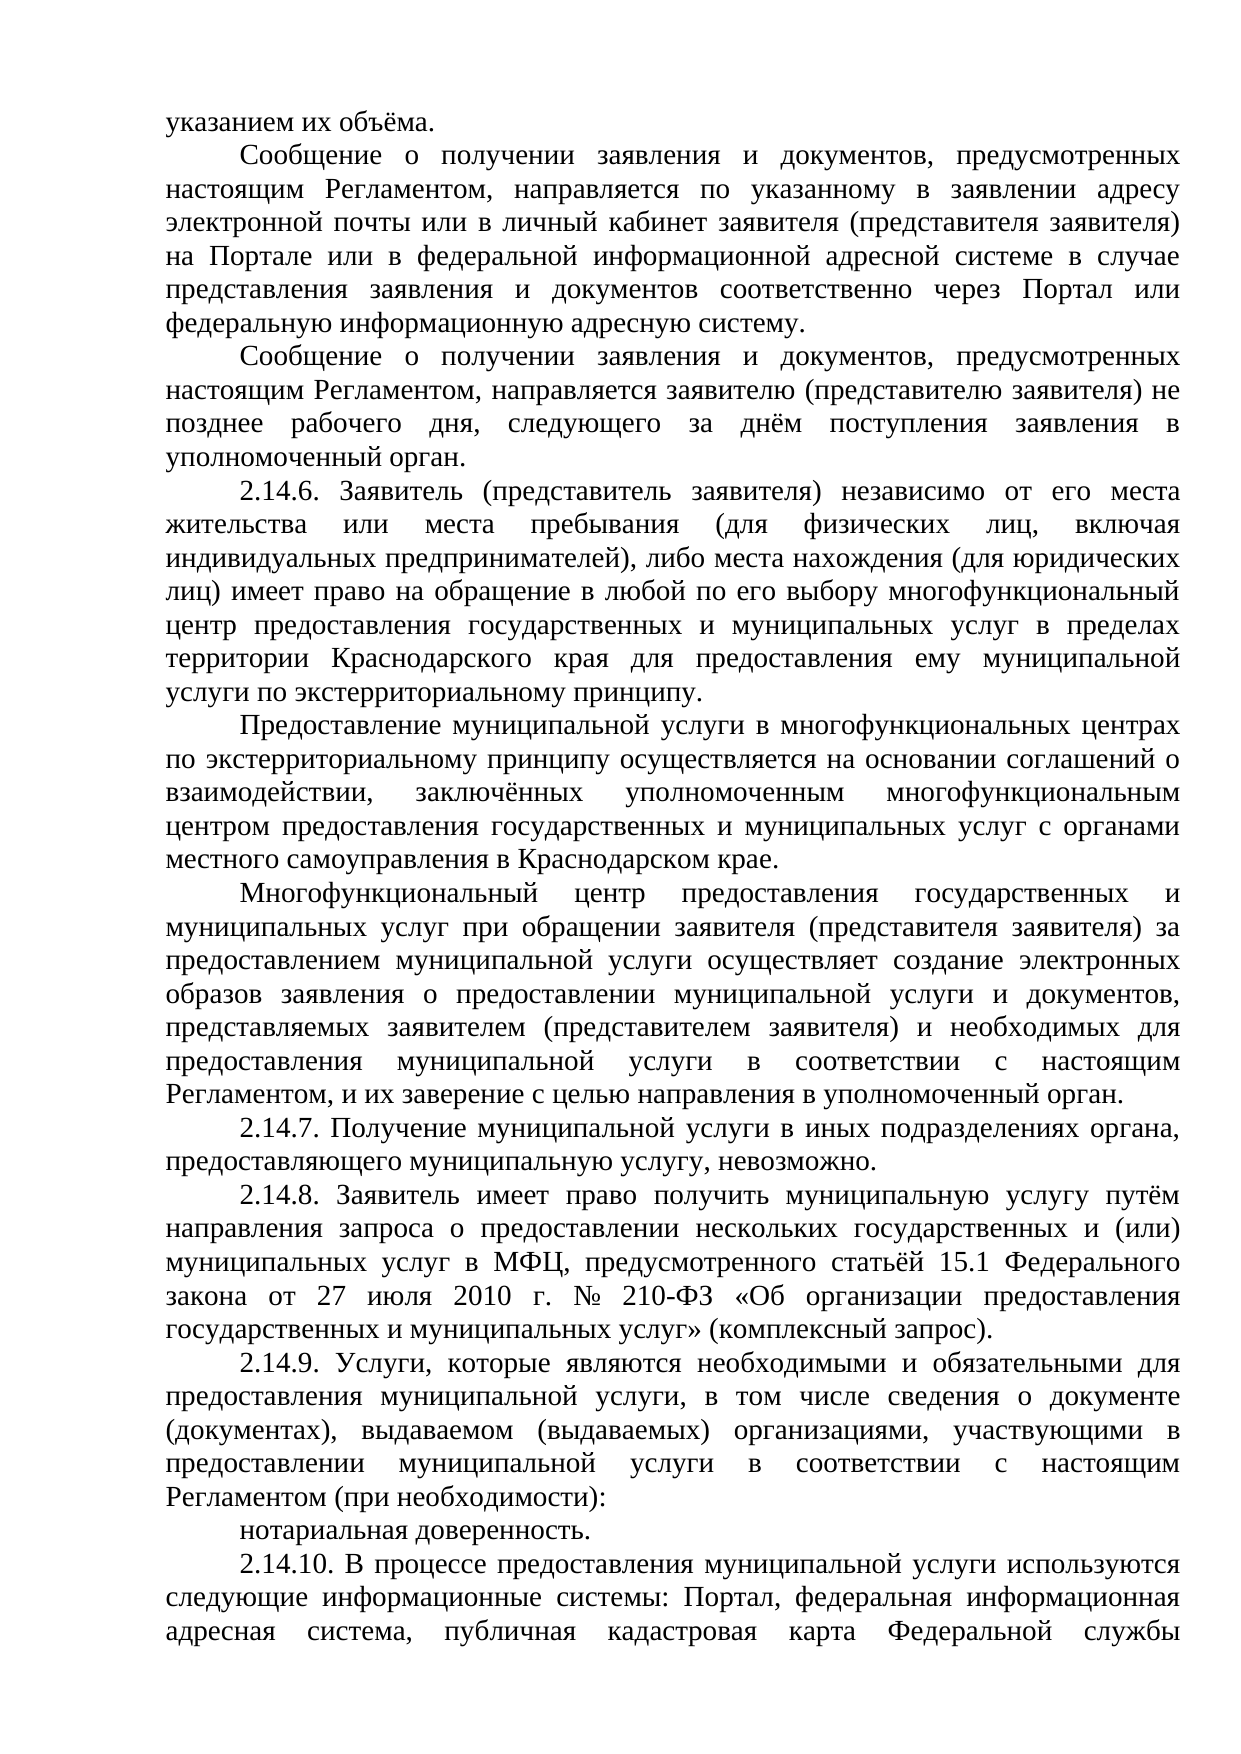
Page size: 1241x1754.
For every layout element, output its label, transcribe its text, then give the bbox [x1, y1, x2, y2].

text 2.14.7. Получение муниципальной услуги в иных подразделениях органа, предоставляющего муниципальную услугу, невозможно. [165, 1110, 1181, 1177]
text Сообщение о получении заявления и документов, предусмотренных настоящим Регламентом, направляется по указанному в заявлении адресу электронной почты или в личный кабинет заявителя (представителя заявителя) на Портале или в федеральной информационной адресной системе в случае представления заявления и документов соответственно через Портал или федеральную информационную адресную систему. [165, 137, 1181, 338]
text Многофункциональный центр предоставления государственных и муниципальных услуг при обращении заявителя (представителя заявителя) за предоставлением муниципальной услуги осуществляет создание электронных образов заявления о предоставлении муниципальной услуги и документов, представляемых заявителем (представителем заявителя) и необходимых для предоставления муниципальной услуги в соответствии с настоящим Регламентом, и их заверение с целью направления в уполномоченный орган. [165, 875, 1181, 1110]
text нотариальная доверенность. [165, 1512, 1181, 1546]
text Предоставление муниципальной услуги в многофункциональных центрах по экстерриториальному принципу осуществляется на основании соглашений о взаимодействии, заключённых уполномоченным многофункциональным центром предоставления государственных и муниципальных услуг с органами местного самоуправления в Краснодарском крае. [165, 707, 1181, 875]
text 2.14.6. Заявитель (представитель заявителя) независимо от его места жительства или места пребывания (для физических лиц, включая индивидуальных предпринимателей), либо места нахождения (для юридических лиц) имеет право на обращение в любой по его выбору многофункциональный центр предоставления государственных и муниципальных услуг в пределах территории Краснодарского края для предоставления ему муниципальной услуги по экстерриториальному принципу. [165, 473, 1181, 707]
text 2.14.8. Заявитель имеет право получить муниципальную услугу путём направления запроса о предоставлении нескольких государственных и (или) муниципальных услуг в МФЦ, предусмотренного статьёй 15.1 Федерального закона от 27 июля 2010 г. № 210-ФЗ «Об организации предоставления государственных и муниципальных услуг» (комплексный запрос). [165, 1177, 1181, 1345]
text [165, 1546, 1181, 1647]
text Сообщение о получении заявления и документов, предусмотренных настоящим Регламентом, направляется заявителю (представителю заявителя) не позднее рабочего дня, следующего за днём поступления заявления в уполномоченный орган. [165, 338, 1181, 473]
text 2.14.9. Услуги, которые являются необходимыми и обязательными для предоставления муниципальной услуги, в том числе сведения о документе (документах), выдаваемом (выдаваемых) организациями, участвующими в предоставлении муниципальной услуги в соответствии с настоящим Регламентом (при необходимости): [165, 1345, 1181, 1512]
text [165, 104, 1181, 137]
